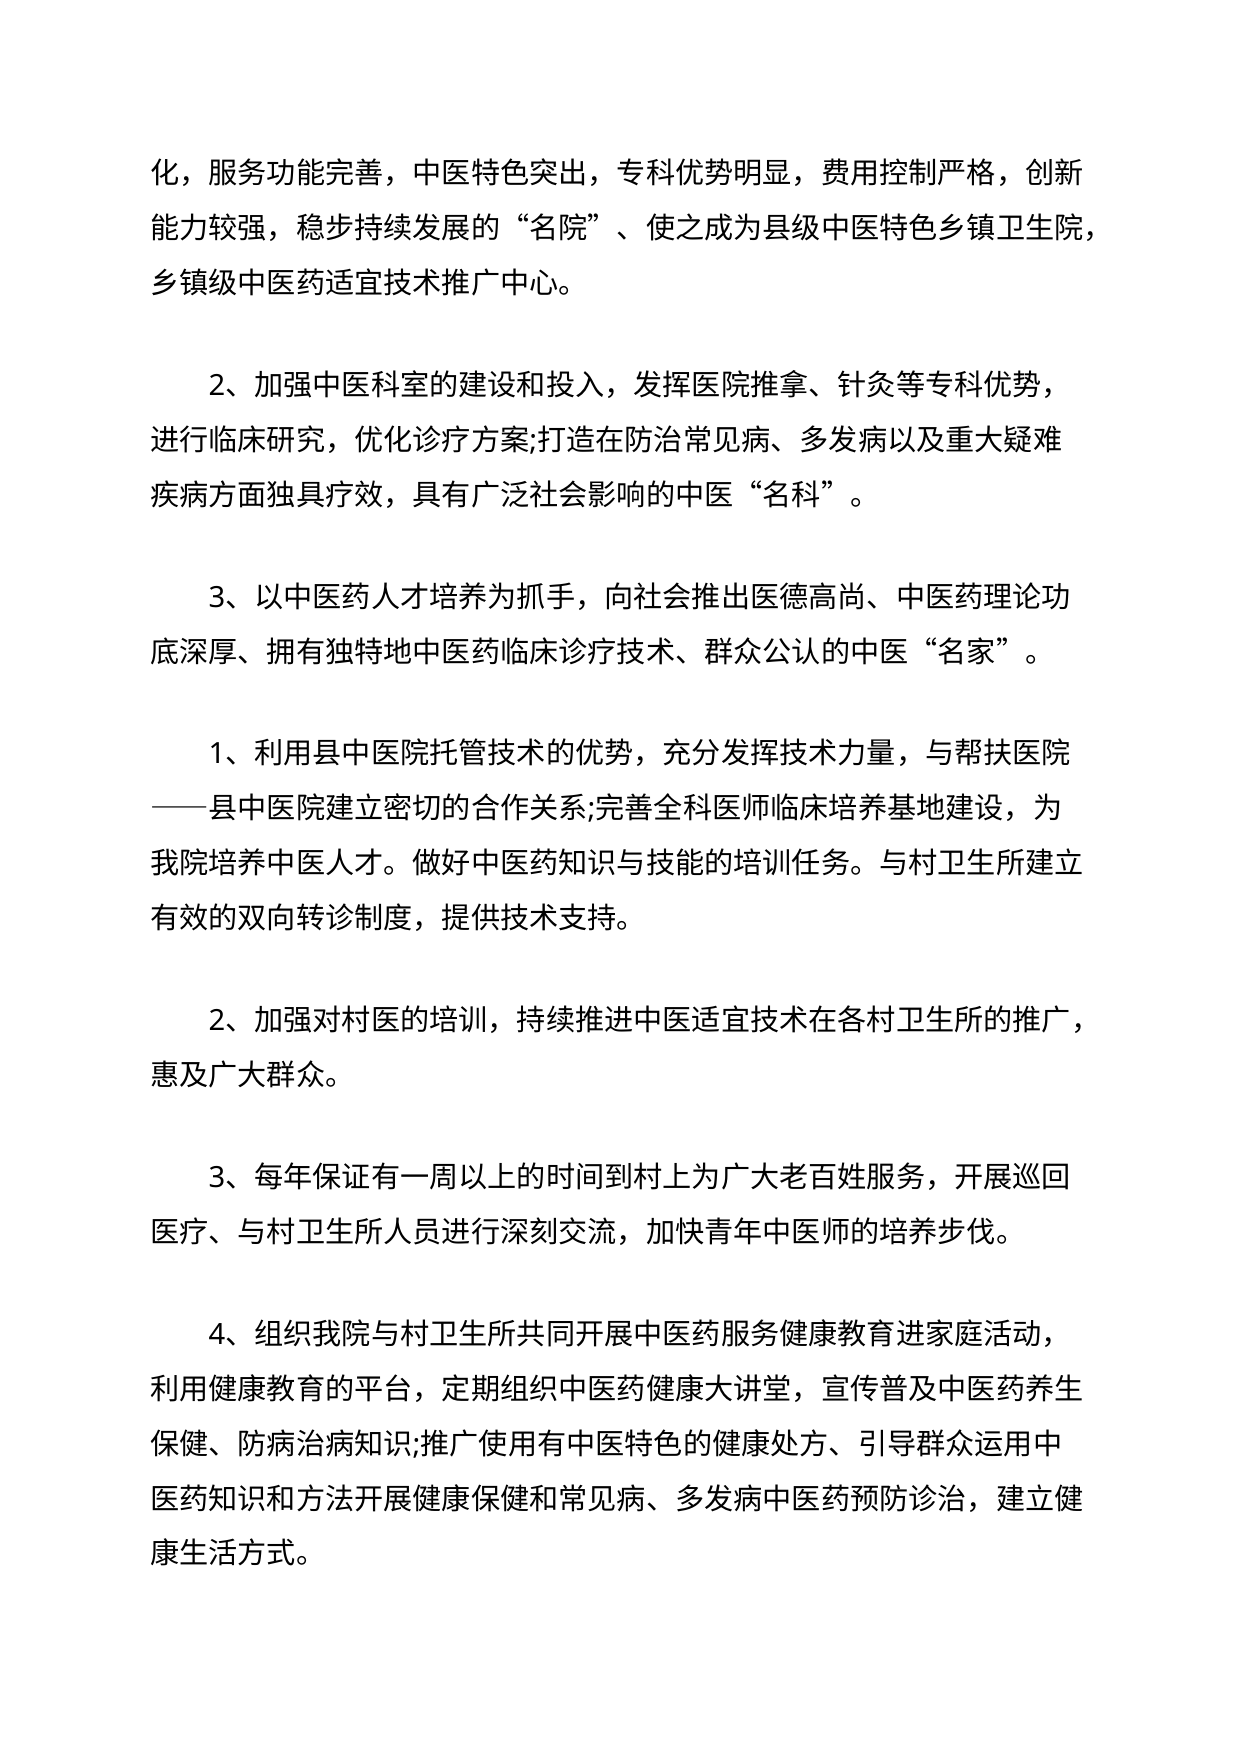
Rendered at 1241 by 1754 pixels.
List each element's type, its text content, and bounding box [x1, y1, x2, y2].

text 1、利用县中医院托管技术的优势，充分发挥技术力量，与帮扶医院——县中医院建立密切的合作关系;完善全科医师临床培养基地建设，为我院培养中医人才。做好中医药知识与技能的培训任务。与村卫生所建立有效的双向转诊制度，提供技术支持。 [150, 730, 1090, 937]
text 2、加强中医科室的建设和投入，发挥医院推拿、针灸等专科优势，进行临床研究，优化诊疗方案;打造在防治常见病、多发病以及重大疑难疾病方面独具疗效，具有广泛社会影响的中医“名科”。 [150, 362, 1090, 514]
text 4、组织我院与村卫生所共同开展中医药服务健康教育进家庭活动，利用健康教育的平台，定期组织中医药健康大讲堂，宣传普及中医药养生保健、防病治病知识;推广使用有中医特色的健康处方、引导群众运用中医药知识和方法开展健康保健和常见病、多发病中医药预防诊治，建立健康生活方式。 [150, 1310, 1090, 1572]
text 2、加强对村医的培训，持续推进中医适宜技术在各村卫生所的推广，惠及广大群众。 [150, 997, 1090, 1094]
text 3、以中医药人才培养为抓手，向社会推出医德高尚、中医药理论功底深厚、拥有独特地中医药临床诊疗技术、群众公认的中医“名家”。 [150, 573, 1090, 671]
text 3、每年保证有一周以上的时间到村上为广大老百姓服务，开展巡回医疗、与村卫生所人员进行深刻交流，加快青年中医师的培养步伐。 [150, 1153, 1090, 1251]
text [150, 150, 1090, 302]
